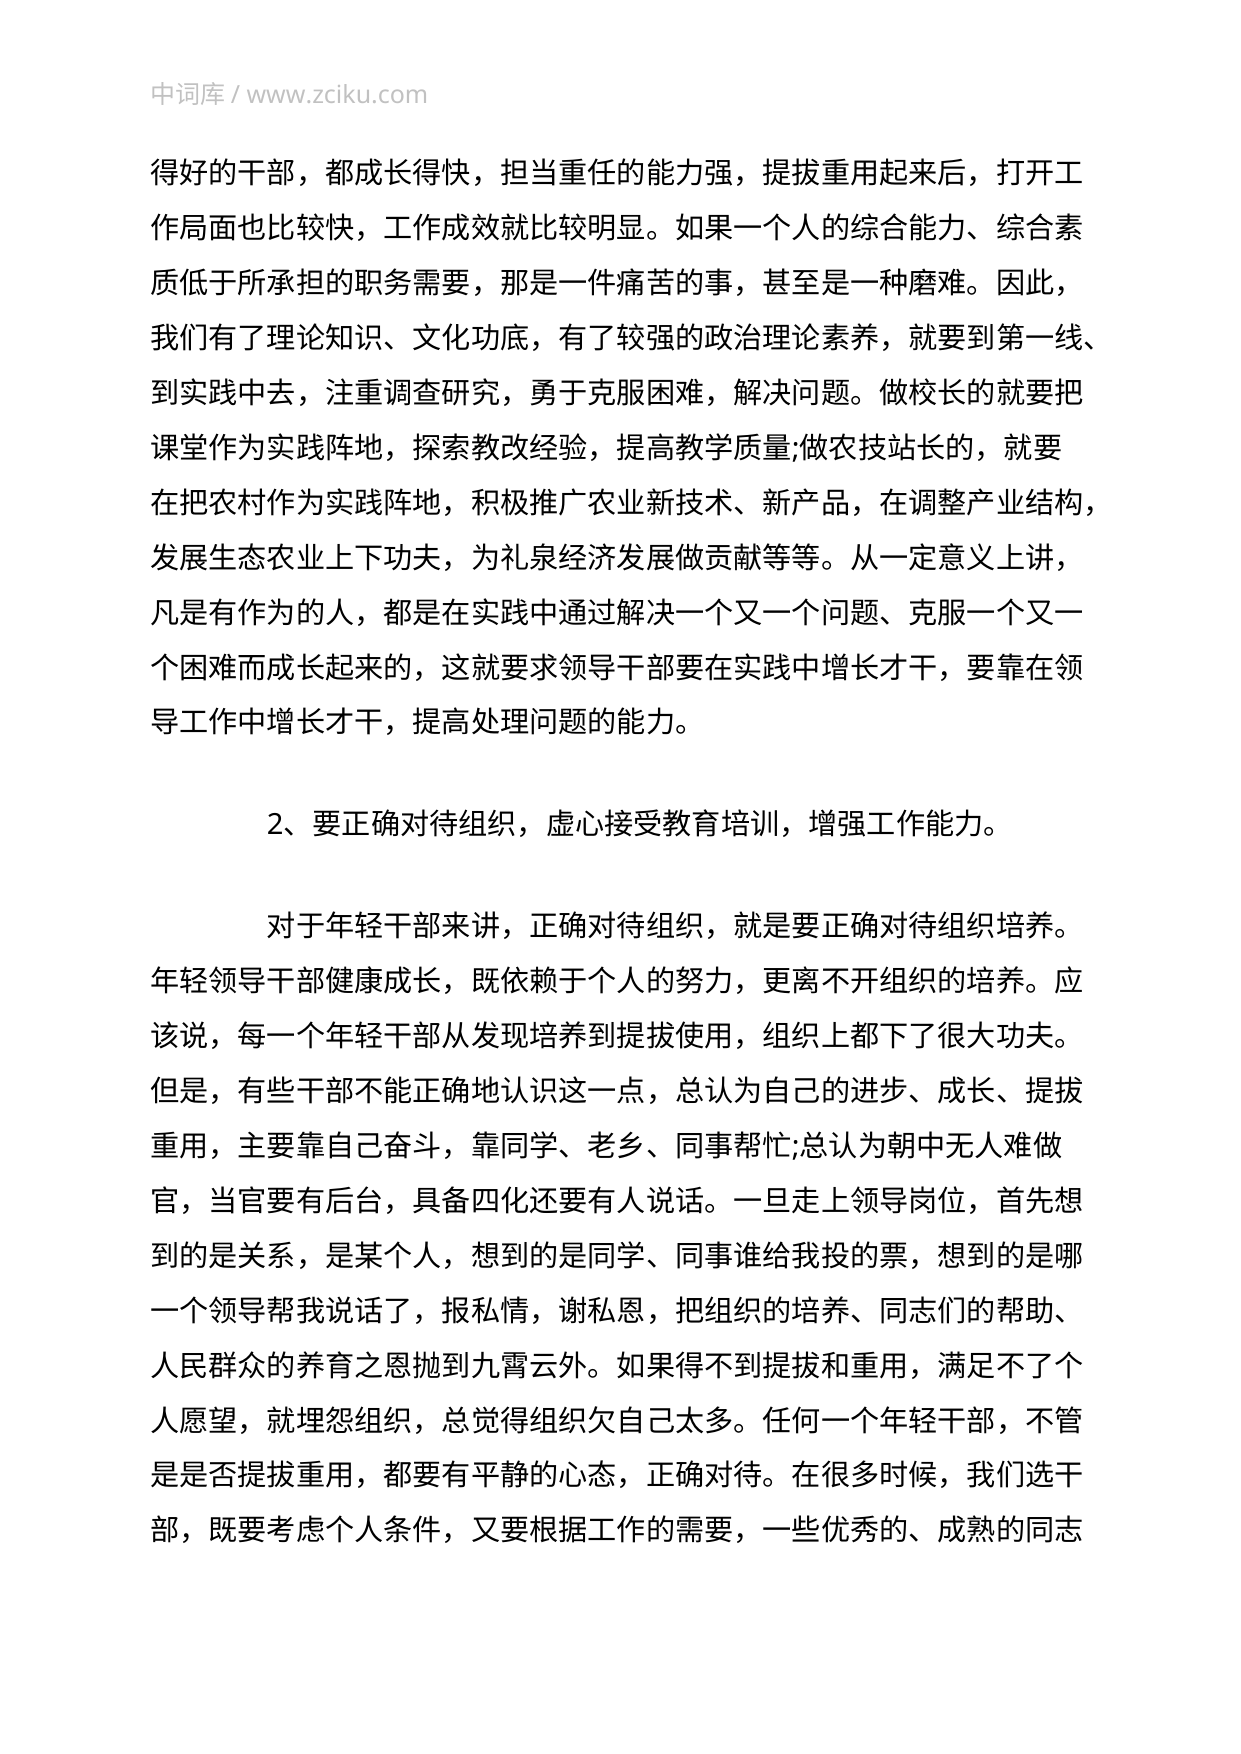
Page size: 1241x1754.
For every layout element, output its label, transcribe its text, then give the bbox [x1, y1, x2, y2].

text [150, 150, 1090, 741]
text 2、要正确对待组织，虚心接受教育培训，增强工作能力。 [150, 801, 1090, 843]
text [150, 903, 1090, 1549]
